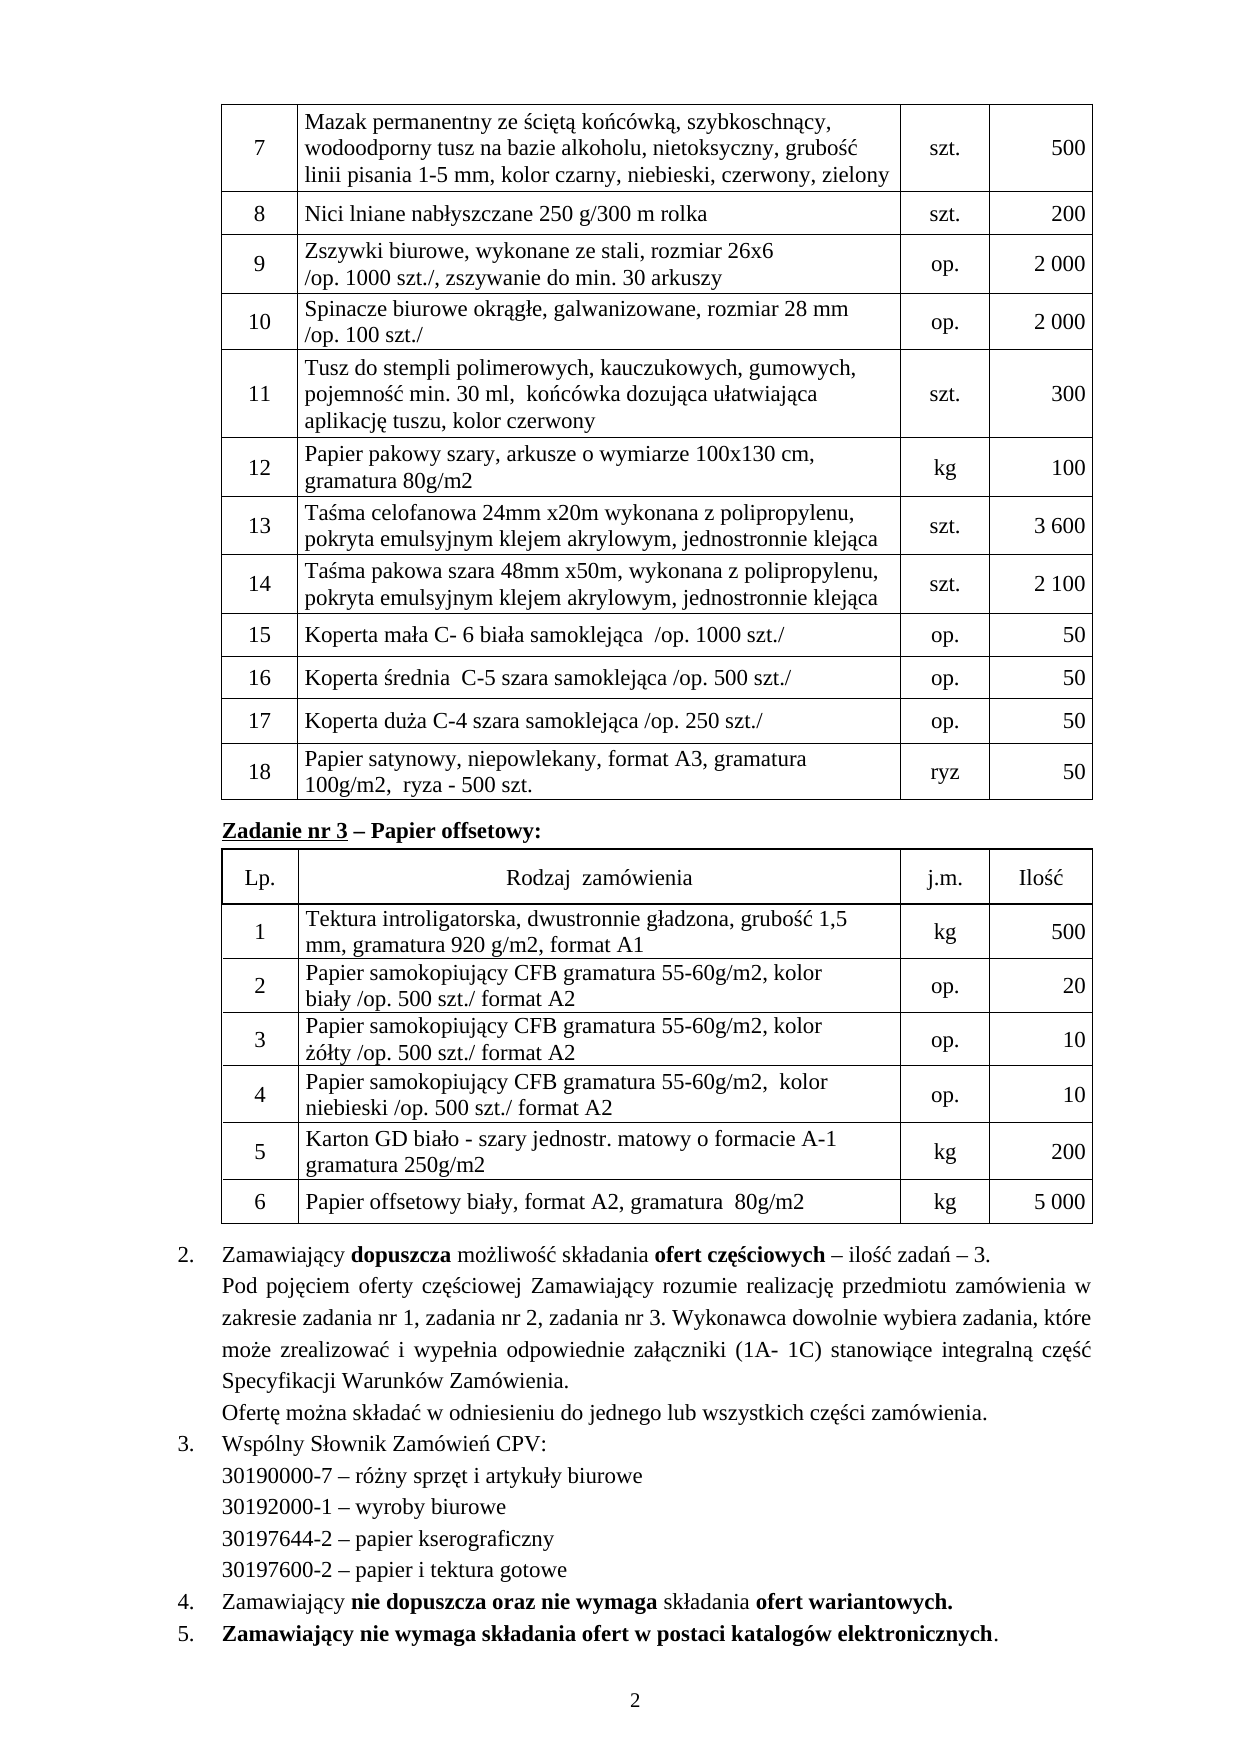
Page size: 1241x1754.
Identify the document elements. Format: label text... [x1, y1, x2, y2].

table_cell 200 [990, 1123, 1092, 1179]
table_cell op. [901, 614, 989, 656]
table_cell Papier offsetowy biały, format A2, gramatura 80g/m2 [299, 1180, 900, 1223]
list Wspólny Słownik Zamówień CPV: [177, 1430, 1092, 1457]
table_cell Koperta mała C- 6 biała samoklejąca /op. 1000 szt./ [298, 614, 900, 656]
table_cell Taśma celofanowa 24mm x20m wykonana z polipropylenu, pokryta emulsyjnym klejem akrylowym, jednostronnie klejąca [298, 497, 900, 553]
table_cell 8 [222, 192, 297, 234]
table_cell 20 [990, 959, 1092, 1012]
text 30197644-2 – papier kserograficzny [222, 1525, 1092, 1551]
table_cell 50 [990, 657, 1092, 698]
table_cell Zszywki biurowe, wykonane ze stali, rozmiar 26x6 /op. 1000 szt./, zszywanie do min. 30 arkuszy [298, 235, 900, 292]
table_cell op. [901, 1066, 989, 1122]
table_cell 14 [222, 555, 297, 612]
table_cell Koperta duża C-4 szara samoklejąca /op. 250 szt./ [298, 699, 900, 742]
table_cell op. [901, 657, 989, 698]
table_cell 100 [990, 438, 1092, 496]
table_cell Papier samokopiujący CFB gramatura 55-60g/m2, kolor niebieski /op. 500 szt./ format A2 [299, 1066, 900, 1122]
text 30197600-2 – papier i tektura gotowe [222, 1557, 1092, 1583]
table_cell Nici lniane nabłyszczane 250 g/300 m rolka [298, 192, 900, 234]
table_cell 1 [222, 905, 298, 958]
table_cell Papier pakowy szary, arkusze o wymiarze 100x130 cm, gramatura 80g/m2 [298, 438, 900, 496]
table_cell Spinacze biurowe okrągłe, galwanizowane, rozmiar 28 mm /op. 100 szt./ [298, 294, 900, 349]
table_cell 15 [222, 614, 297, 656]
table_cell 2 100 [990, 555, 1092, 612]
table_cell 300 [990, 350, 1092, 437]
table_header Lp. [223, 850, 298, 903]
table_cell 4 [222, 1065, 298, 1122]
text Pod pojęciem oferty częściowej Zamawiający rozumie realizację przedmiotu zamówienia w zakresie zadania nr 1, zadania nr 2, zadania nr 3. Wykonawca dowolnie wybiera zadania, które może zrealizować i wypełnia odpowiednie załączniki (1A- 1C) stanowiące integralną część Specyfikacji Warunków Zamówienia. [222, 1272, 1092, 1393]
list Zamawiający nie dopuszcza oraz nie wymaga składania ofert wariantowych. [177, 1588, 1092, 1614]
table_cell 2 000 [990, 235, 1092, 292]
table_cell Tusz do stempli polimerowych, kauczukowych, gumowych, pojemność min. 30 ml, końcówka dozująca ułatwiająca aplikację tuszu, kolor czerwony [298, 350, 900, 437]
table_cell kg [901, 905, 989, 958]
text 30192000-1 – wyroby biurowe [222, 1493, 1092, 1520]
table_cell 50 [990, 744, 1092, 798]
table_cell 5 000 [990, 1180, 1092, 1223]
table_cell 13 [222, 497, 297, 553]
table_cell kg [901, 438, 989, 496]
table_cell Papier samokopiujący CFB gramatura 55-60g/m2, kolor żółty /op. 500 szt./ format A2 [299, 1013, 900, 1065]
table_cell 3 600 [990, 497, 1092, 553]
table_cell 500 [990, 905, 1092, 958]
text Zadanie nr 3 – Papier offsetowy: [222, 817, 1092, 843]
table_cell Mazak permanentny ze ściętą końcówką, szybkoschnący, wodoodporny tusz na bazie alkoholu, nietoksyczny, grubość linii pisania 1-5 mm, kolor czarny, niebieski, czerwony, zielony [298, 105, 900, 191]
table_cell 11 [222, 350, 297, 437]
table_cell 2 000 [990, 294, 1092, 349]
table_cell szt. [901, 555, 989, 612]
table_cell op. [901, 699, 989, 742]
table_cell Taśma pakowa szara 48mm x50m, wykonana z polipropylenu, pokryta emulsyjnym klejem akrylowym, jednostronnie klejąca [298, 555, 900, 612]
table_cell 7 [222, 105, 297, 191]
table_cell 16 [222, 657, 297, 698]
table_cell op. [901, 959, 989, 1012]
table_cell op. [901, 1013, 989, 1065]
table_cell 6 [222, 1179, 298, 1223]
table_cell Tektura introligatorska, dwustronnie gładzona, grubość 1,5 mm, gramatura 920 g/m2, format A1 [299, 905, 900, 958]
table_cell 5 [222, 1122, 298, 1179]
table_cell 17 [222, 699, 297, 742]
table_cell szt. [901, 497, 989, 553]
table_cell 2 [222, 958, 298, 1012]
text 30190000-7 – różny sprzęt i artykuły biurowe [222, 1462, 1092, 1488]
table_cell szt. [901, 350, 989, 437]
table_header Rodzaj zamówienia [299, 850, 900, 903]
table_cell 9 [222, 235, 297, 292]
table_cell op. [901, 294, 989, 349]
table_cell szt. [901, 105, 989, 191]
table_cell 200 [990, 192, 1092, 234]
list Zamawiający nie wymaga składania ofert w postaci katalogów elektronicznych. [177, 1620, 1092, 1646]
table_cell 10 [990, 1066, 1092, 1122]
table_cell Papier satynowy, niepowlekany, format A3, gramatura 100g/m2, ryza - 500 szt. [298, 744, 900, 798]
table_cell 10 [222, 294, 297, 349]
table_cell 12 [222, 438, 297, 496]
table_cell Koperta średnia C-5 szara samoklejąca /op. 500 szt./ [298, 657, 900, 698]
table_cell szt. [901, 192, 989, 234]
table_cell 10 [990, 1013, 1092, 1065]
table_cell kg [901, 1123, 989, 1179]
table_header j.m. [901, 850, 989, 903]
table_cell op. [901, 235, 989, 292]
table_cell 3 [222, 1012, 298, 1065]
list Zamawiający dopuszcza możliwość składania ofert częściowych – ilość zadań – 3. [177, 1241, 1092, 1267]
table_cell 50 [990, 699, 1092, 742]
table_cell ryz [901, 744, 989, 798]
table_cell 18 [222, 744, 297, 798]
table_header Ilość [990, 850, 1092, 903]
table_cell 50 [990, 614, 1092, 656]
table_cell Karton GD biało - szary jednostr. matowy o formacie A-1 gramatura 250g/m2 [299, 1123, 900, 1179]
table_cell kg [901, 1180, 989, 1223]
table_cell 500 [990, 105, 1092, 191]
table_cell Papier samokopiujący CFB gramatura 55-60g/m2, kolor biały /op. 500 szt./ format A2 [299, 959, 900, 1012]
text Ofertę można składać w odniesieniu do jednego lub wszystkich części zamówienia. [222, 1399, 1092, 1425]
